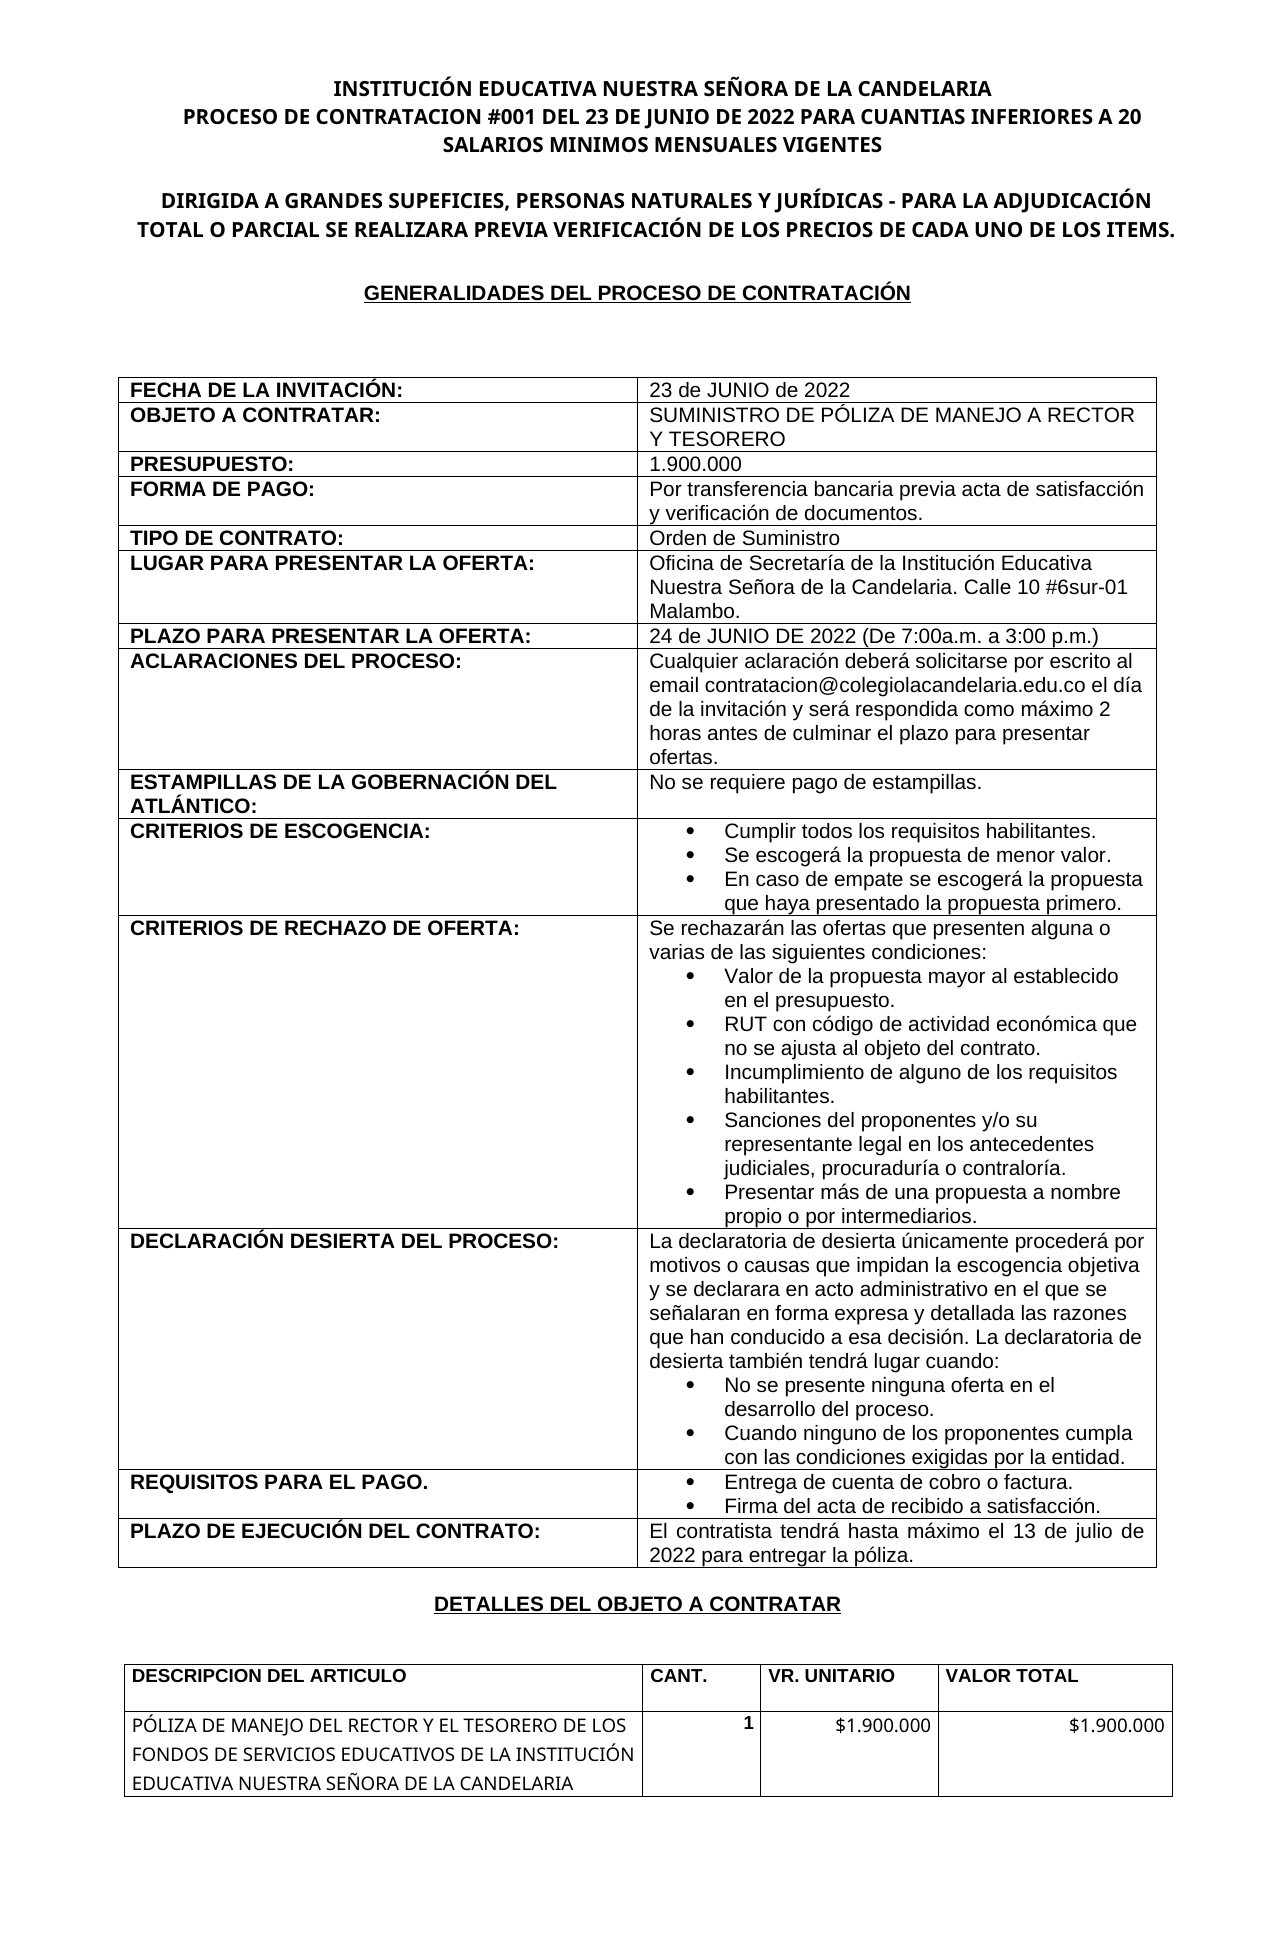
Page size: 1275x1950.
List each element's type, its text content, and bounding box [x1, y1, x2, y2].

table_cell Oficina de Secretaría de la Institución Educativa Nuestra Señora de la Candelaria. Calle 10 #6sur-01 Malambo. [638, 551, 1156, 623]
table_cell ACLARACIONES DEL PROCESO: [119, 649, 637, 769]
table_cell TIPO DE CONTRATO: [119, 526, 637, 550]
table_cell No se requiere pago de estampillas. [638, 770, 1156, 818]
text GENERALIDADES DEL PROCESO DE CONTRATACIÓN [118, 281, 1157, 304]
table_cell $1.900.000 [939, 1712, 1172, 1796]
table_header FECHA DE LA INVITACIÓN: [119, 378, 637, 402]
table_cell REQUISITOS PARA EL PAGO. [119, 1470, 637, 1518]
table_cell El contratista tendrá hasta máximo el 13 de julio de 2022 para entregar la póliza. [638, 1519, 1156, 1567]
table_cell PLAZO DE EJECUCIÓN DEL CONTRATO: [119, 1519, 637, 1567]
table_cell ESTAMPILLAS DE LA GOBERNACIÓN DEL ATLÁNTICO: [119, 770, 637, 818]
table_header 23 de JUNIO de 2022 [638, 378, 1156, 402]
table_cell 1 [643, 1712, 760, 1796]
table_cell 1.900.000 [638, 452, 1156, 476]
table_cell $1.900.000 [761, 1712, 938, 1796]
table_cell Entrega de cuenta de cobro o factura. Firma del acta de recibido a satisfacción. [638, 1470, 1156, 1518]
table_cell Por transferencia bancaria previa acta de satisfacción y verificación de documentos. [638, 477, 1156, 525]
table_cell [125, 1712, 642, 1796]
table_cell OBJETO A CONTRATAR: [119, 403, 637, 451]
table_header DESCRIPCION DEL ARTICULO [125, 1665, 642, 1711]
text DETALLES DEL OBJETO A CONTRATAR [118, 1592, 1157, 1616]
table_header VALOR TOTAL [939, 1665, 1172, 1711]
table_cell Cumplir todos los requisitos habilitantes. Se escogerá la propuesta de menor valor. En caso de empate se escogerá la propuesta que haya presentado la propuesta primero. [638, 819, 1156, 915]
table_cell FORMA DE PAGO: [119, 477, 637, 525]
table_cell SUMINISTRO DE PÓLIZA DE MANEJO A RECTOR Y TESORERO [638, 403, 1156, 451]
table_cell PLAZO PARA PRESENTAR LA OFERTA: [119, 624, 637, 648]
table_cell 24 de JUNIO DE 2022 (De 7:00a.m. a 3:00 p.m.) [638, 624, 1156, 648]
table_header VR. UNITARIO [761, 1665, 938, 1711]
table_cell Se rechazarán las ofertas que presenten alguna o varias de las siguientes condiciones: Valor de la propuesta mayor al establecido en el presupuesto. RUT con código de actividad económica que no se ajusta al objeto del contrato. Incumplimiento de alguno de los requisitos habilitantes. Sanciones del proponentes y/o su representante legal en los antecedentes judiciales, procuraduría o contraloría. Presentar más de una propuesta a nombre propio o por intermediarios. [638, 916, 1156, 1228]
table_cell Orden de Suministro [638, 526, 1156, 550]
table_header CANT. [643, 1665, 760, 1711]
table_cell CRITERIOS DE RECHAZO DE OFERTA: [119, 916, 637, 1228]
table_cell CRITERIOS DE ESCOGENCIA: [119, 819, 637, 915]
table_cell La declaratoria de desierta únicamente procederá por motivos o causas que impidan la escogencia objetiva y se declarara en acto administrativo en el que se señalaran en forma expresa y detallada las razones que han conducido a esa decisión. La declaratoria de desierta también tendrá lugar cuando: No se presente ninguna oferta en el desarrollo del proceso. Cuando ninguno de los proponentes cumpla con las condiciones exigidas por la entidad. [638, 1229, 1156, 1469]
table_cell PRESUPUESTO: [119, 452, 637, 476]
table_cell DECLARACIÓN DESIERTA DEL PROCESO: [119, 1229, 637, 1469]
table_cell Cualquier aclaración deberá solicitarse por escrito al email contratacion@colegiolacandelaria.edu.co el día de la invitación y será respondida como máximo 2 horas antes de culminar el plazo para presentar ofertas. [638, 649, 1156, 769]
table_cell LUGAR PARA PRESENTAR LA OFERTA: [119, 551, 637, 623]
